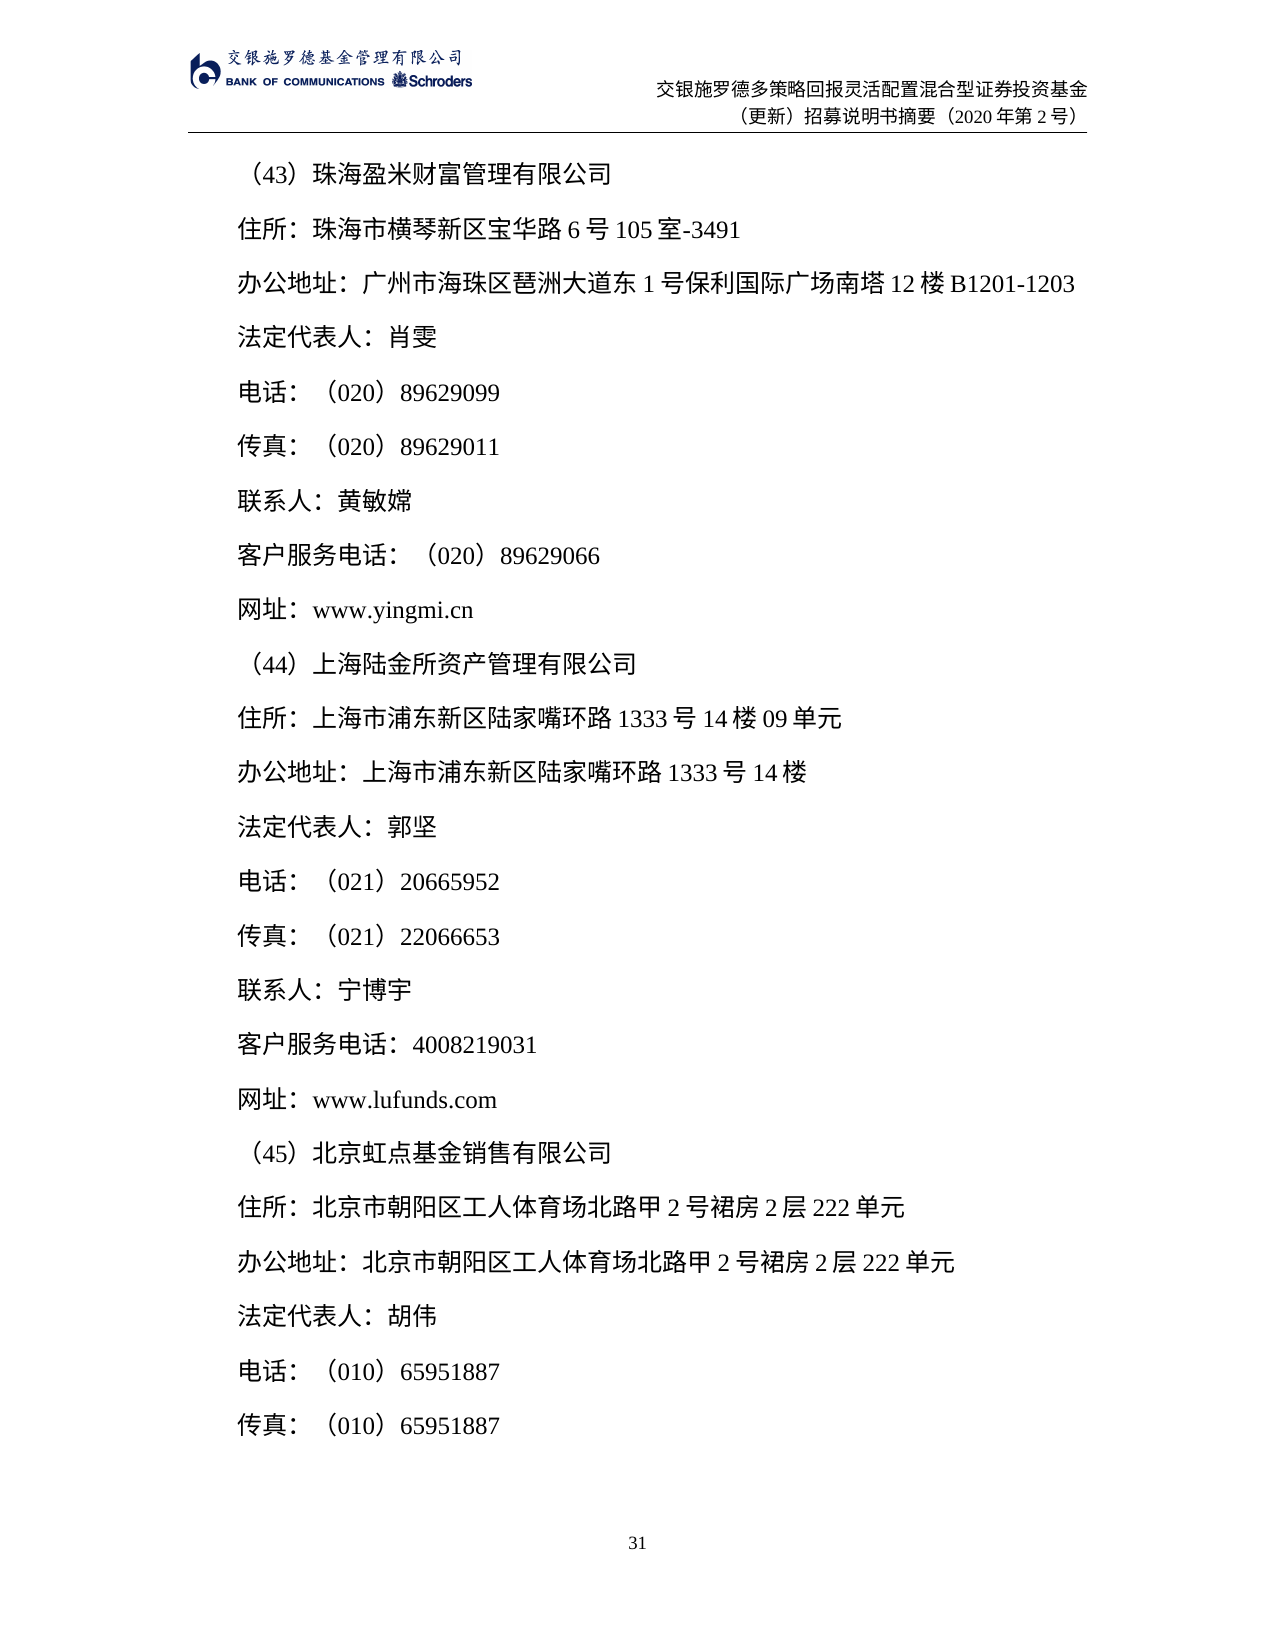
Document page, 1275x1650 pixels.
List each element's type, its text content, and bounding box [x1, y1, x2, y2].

text （44）上海陆金所资产管理有限公司 [187, 644, 1087, 680]
text 联系人：黄敏嫦 [187, 481, 1087, 517]
picture [190, 50, 472, 89]
text 网址：www.yingmi.cn [187, 590, 1087, 626]
text 办公地址：上海市浦东新区陆家嘴环路1333号14楼 [187, 753, 1087, 789]
text 住所：珠海市横琴新区宝华路6号105室-3491 [187, 209, 1087, 245]
text 电话：（021）20665952 [187, 862, 1087, 898]
text 联系人：宁博宇 [187, 970, 1087, 1007]
text 住所：上海市浦东新区陆家嘴环路1333号14楼09单元 [187, 698, 1087, 735]
text 传真：（010）65951887 [187, 1405, 1087, 1442]
text 法定代表人：郭坚 [187, 807, 1087, 843]
text 电话：（020）89629099 [187, 372, 1087, 408]
text 传真：（021）22066653 [187, 916, 1087, 952]
text 电话：（010）65951887 [187, 1351, 1087, 1387]
text （43）珠海盈米财富管理有限公司 [187, 155, 1087, 191]
text 法定代表人：胡伟 [187, 1297, 1087, 1333]
text 法定代表人：肖雯 [187, 318, 1087, 354]
text 办公地址：广州市海珠区琶洲大道东1号保利国际广场南塔12楼B1201-1203 [187, 263, 1087, 300]
text 办公地址：北京市朝阳区工人体育场北路甲2号裙房2层222单元 [187, 1242, 1087, 1278]
text （45）北京虹点基金销售有限公司 [187, 1133, 1087, 1170]
text 客户服务电话：4008219031 [187, 1025, 1087, 1061]
text 客户服务电话：（020）89629066 [187, 535, 1087, 572]
text 住所：北京市朝阳区工人体育场北路甲2号裙房2层222单元 [187, 1188, 1087, 1224]
text 传真：（020）89629011 [187, 427, 1087, 463]
text 网址：www.lufunds.com [187, 1079, 1087, 1115]
